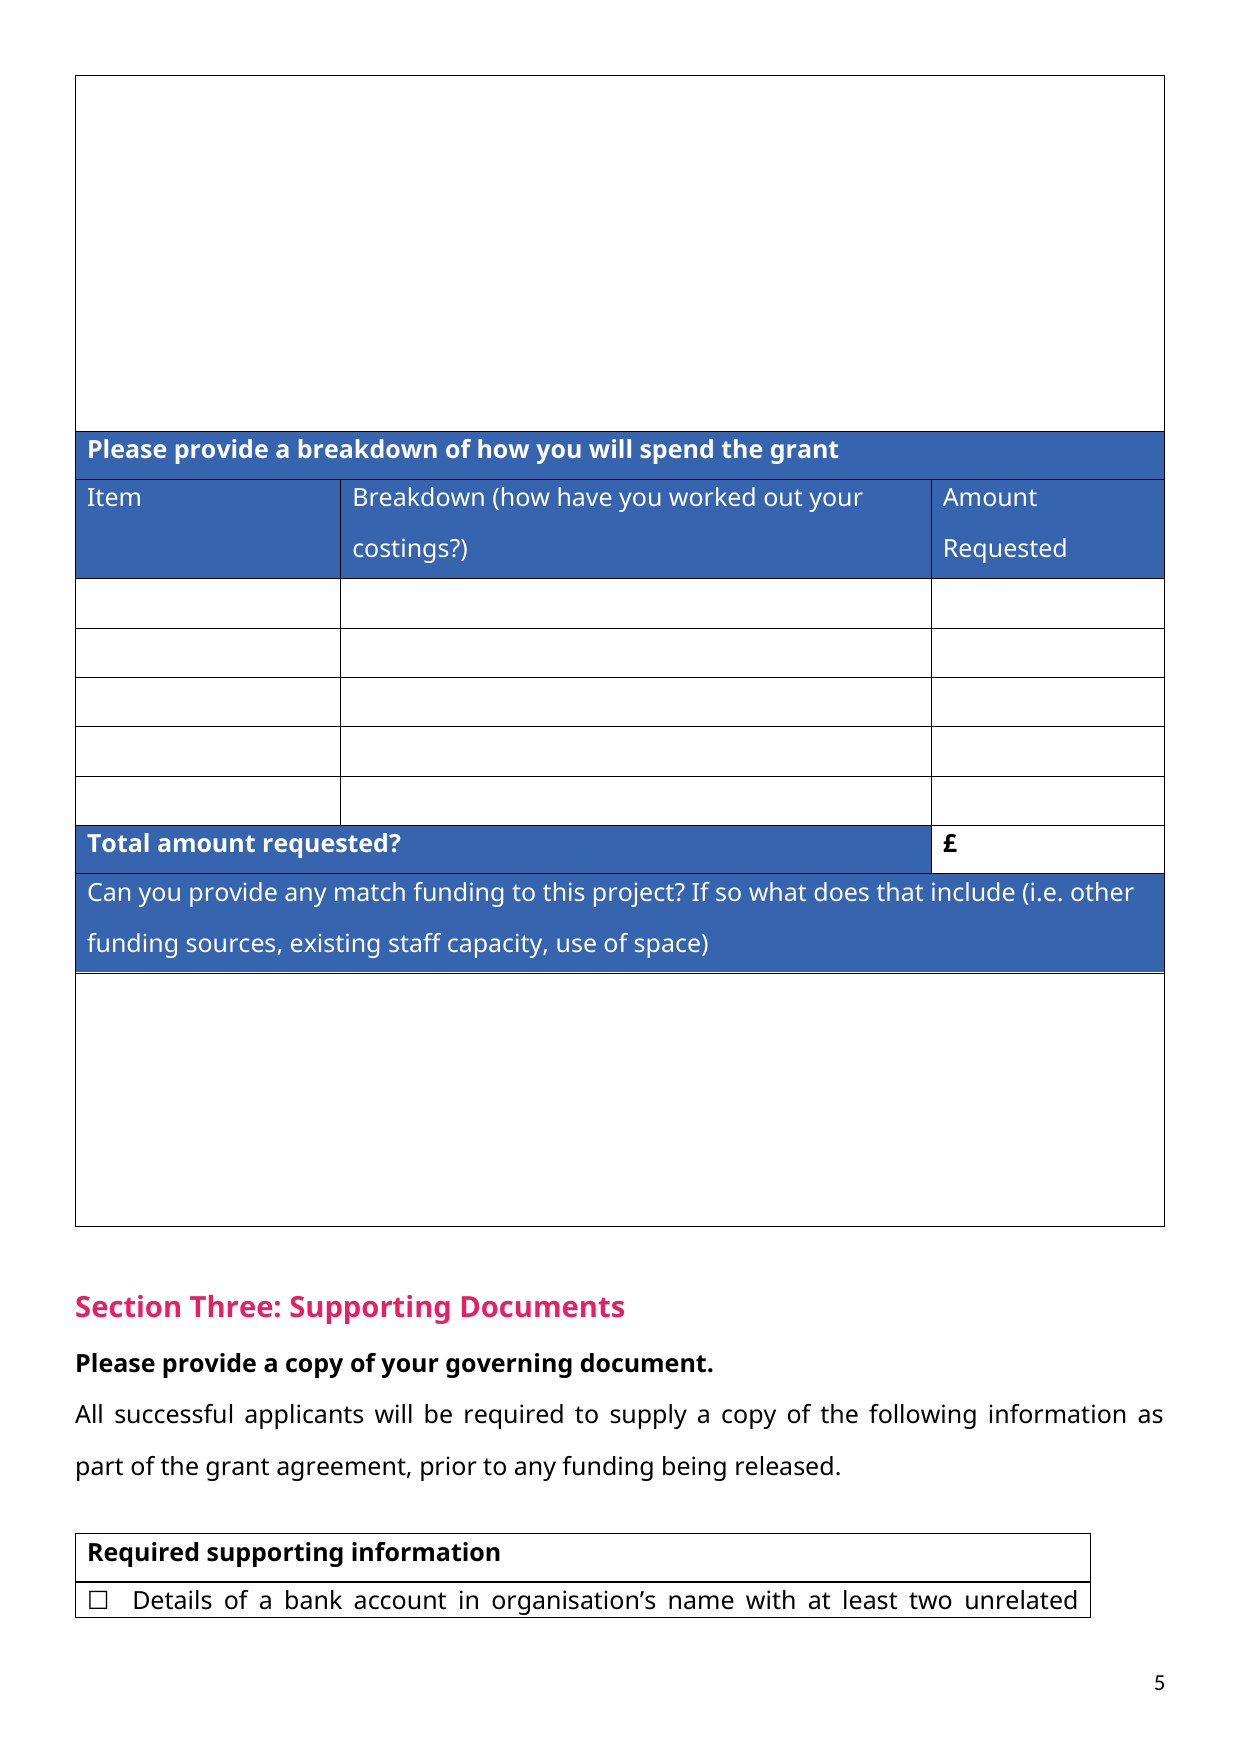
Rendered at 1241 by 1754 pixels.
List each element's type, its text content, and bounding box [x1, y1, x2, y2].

table_cell [76, 727, 340, 776]
table_cell [76, 579, 340, 627]
table_cell [341, 629, 931, 677]
table_cell [341, 777, 931, 825]
text All successful applicants will be required to supply a copy of the following information as part of the grant agreement, prior to any funding being released. [75, 1397, 1165, 1482]
table_cell [76, 678, 340, 726]
table_cell Please provide a breakdown of how you will spend the grant [76, 432, 1164, 479]
table_cell [932, 727, 1164, 776]
table_cell Total amount requested? [76, 826, 931, 873]
table_cell Can you provide any match funding to this project? If so what does that include (i.e. other funding sources, existing staff capacity, use of space) [76, 874, 1164, 972]
table_cell [932, 629, 1164, 677]
text Please provide a copy of your governing document. [75, 1346, 1165, 1380]
table_cell [932, 678, 1164, 726]
table_cell Breakdown (how have you worked out your costings?) [341, 480, 931, 578]
table_cell [76, 974, 1164, 1226]
text Section Three: Supporting Documents [75, 1287, 1165, 1326]
table_cell [341, 727, 931, 776]
table_header Required supporting information [76, 1534, 1090, 1581]
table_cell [76, 1583, 1090, 1617]
table_cell [76, 629, 340, 677]
table_cell Amount Requested [932, 480, 1164, 578]
table_cell £ [932, 826, 1164, 873]
table_cell [932, 777, 1164, 825]
table_cell Item [76, 480, 340, 578]
table_cell [341, 579, 931, 627]
table_cell [932, 579, 1164, 627]
table_cell [76, 76, 1164, 431]
table_cell [76, 777, 340, 825]
table_cell [341, 678, 931, 726]
